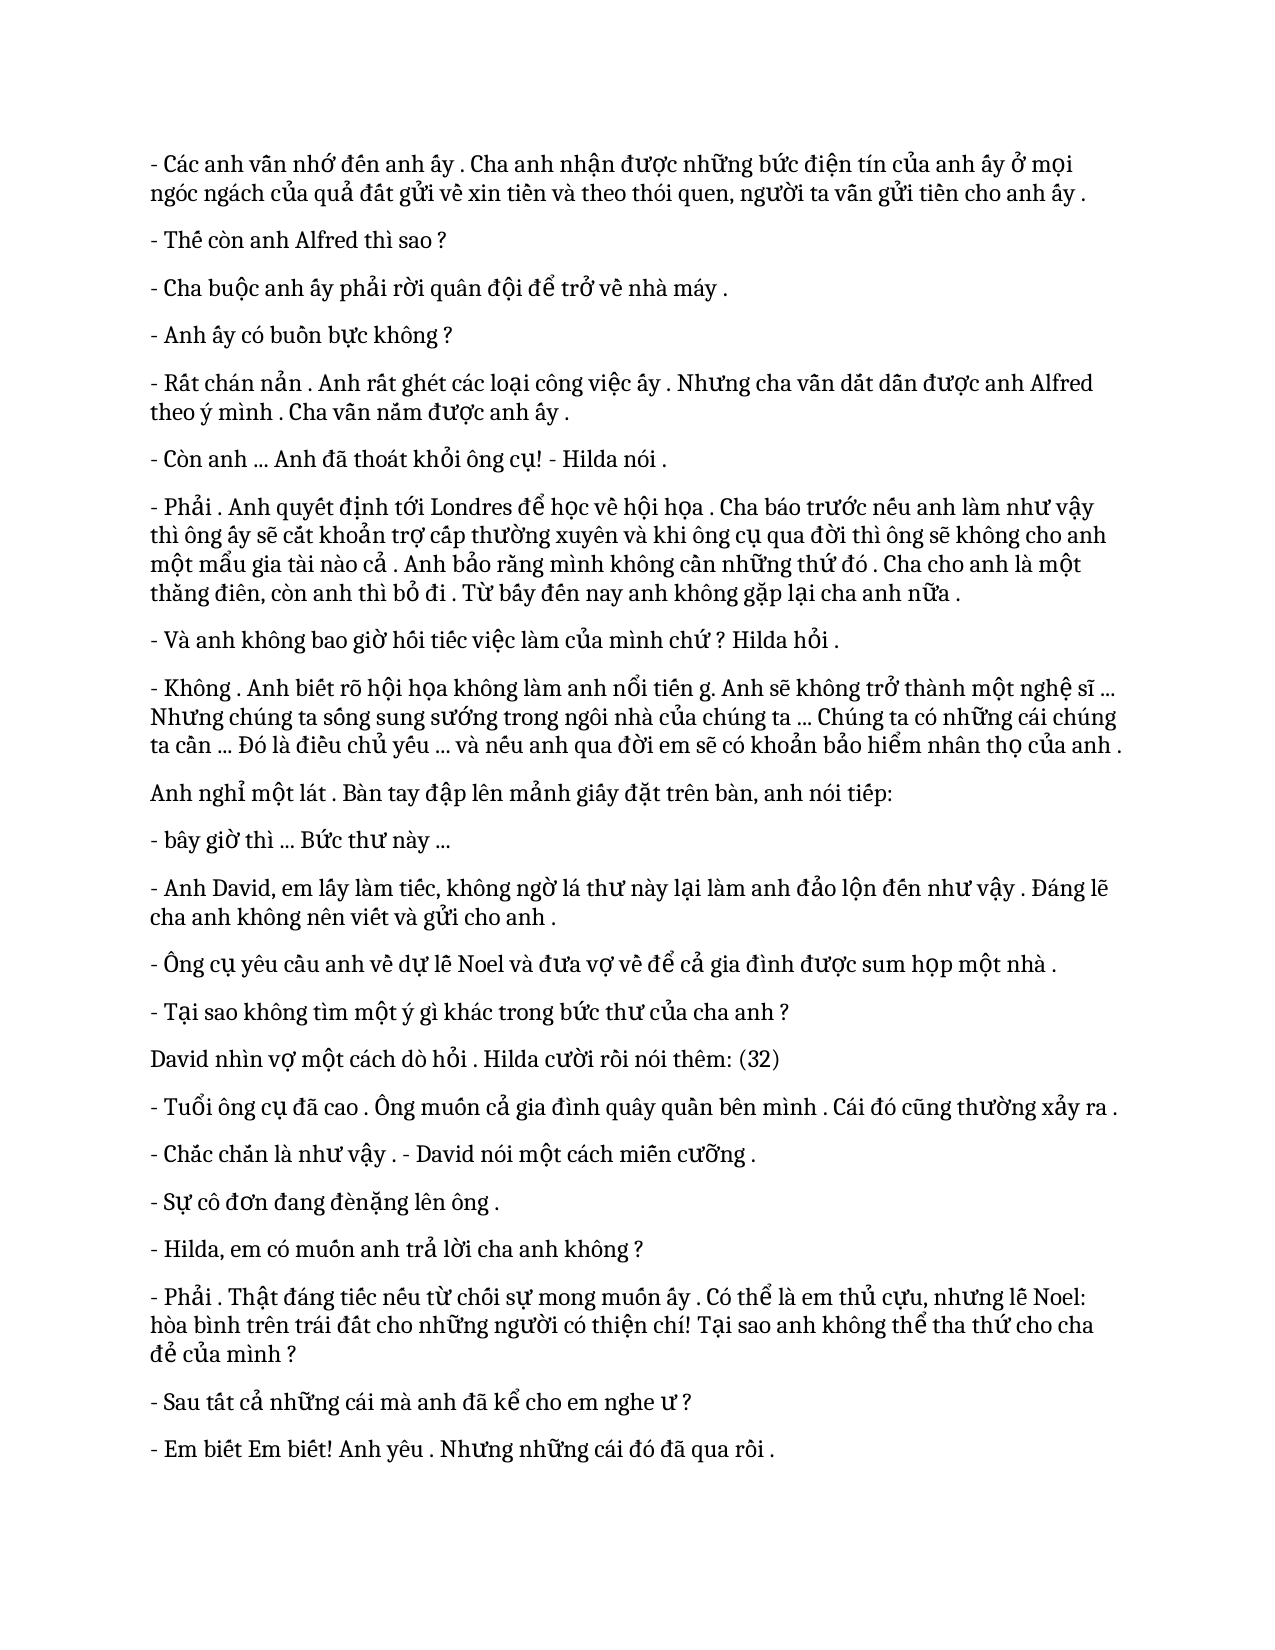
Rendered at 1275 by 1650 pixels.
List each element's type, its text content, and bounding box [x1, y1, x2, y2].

text - Còn anh ... Anh đã thoát khỏi ông cụ! - Hilda nói . [150, 445, 1125, 474]
text - Không . Anh biết rõ hội họa không làm anh nổi tiến g. Anh sẽ không trở thành một nghệ sĩ ... Nhưng chúng ta sống sung sướng trong ngôi nhà của chúng ta ... Chúng ta có những cái chúng ta cần ... Đó là điều chủ yếu ... và nếu anh qua đời em sẽ có khoản bảo hiểm nhân thọ của anh . [150, 674, 1125, 760]
text - Sau tất cả những cái mà anh đã kể cho em nghe ư ? [150, 1387, 1125, 1416]
text - Hilda, em có muốn anh trả lời cha anh không ? [150, 1235, 1125, 1264]
text - Cha buộc anh ấy phải rời quân đội để trở về nhà máy . [150, 274, 1125, 302]
text - Chắc chắn là như vậy . - David nói một cách miễn cưỡng . [150, 1140, 1125, 1169]
text - Anh ấy có buồn bực không ? [150, 321, 1125, 350]
text - Anh David, em lấy làm tiếc, không ngờ lá thư này lại làm anh đảo lộn đến như vậy . Đáng lẽ cha anh không nên viết và gửi cho anh . [150, 874, 1125, 931]
text - Phải . Anh quyết định tới Londres để học về hội họa . Cha báo trước nếu anh làm như vậy thì ông ấy sẽ cắt khoản trợ cấp thường xuyên và khi ông cụ qua đời thì ông sẽ không cho anh một mẩu gia tài nào cả . Anh bảo rằng mình không cần những thứ đó . Cha cho anh là một thằng điên, còn anh thì bỏ đi . Từ bấy đến nay anh không gặp lại cha anh nữa . [150, 492, 1125, 607]
text - Rất chán nản . Anh rất ghét các loại công việc ấy . Nhưng cha vẫn dắt dẫn được anh Alfred theo ý mình . Cha vẫn nắm được anh ấy . [150, 369, 1125, 426]
text David nhìn vợ một cách dò hỏi . Hilda cười rồi nói thêm: (32) [150, 1045, 1125, 1074]
text - bây giờ thì ... Bức thư này ... [150, 826, 1125, 855]
text - Tuổi ông cụ đã cao . Ông muốn cả gia đình quây quần bên mình . Cái đó cũng thường xảy ra . [150, 1092, 1125, 1121]
text - Em biết Em biết! Anh yêu . Nhưng những cái đó đã qua rồi . [150, 1435, 1125, 1464]
text - Ông cụ yêu cầu anh về dự lễ Noel và đưa vợ về để cả gia đình được sum họp một nhà . [150, 950, 1125, 979]
text - Và anh không bao giờ hối tiếc việc làm của mình chứ ? Hilda hỏi . [150, 626, 1125, 655]
text - Tại sao không tìm một ý gì khác trong bức thư của cha anh ? [150, 997, 1125, 1026]
text Anh nghỉ một lát . Bàn tay đập lên mảnh giấy đặt trên bàn, anh nói tiếp: [150, 779, 1125, 807]
text - Sự cô đơn đang đènặng lên ông . [150, 1187, 1125, 1216]
text - Phải . Thật đáng tiếc nếu từ chối sự mong muốn ấy . Có thể là em thủ cựu, nhưng lễ Noel: hòa bình trên trái đất cho những người có thiện chí! Tại sao anh không thể tha thứ cho cha đẻ của mình ? [150, 1282, 1125, 1369]
text - Các anh vẫn nhớ đến anh ấy . Cha anh nhận được những bức điện tín của anh ấy ở mọi ngóc ngách của quả đất gửi về xin tiền và theo thói quen, người ta vẫn gửi tiền cho anh ấy . [150, 150, 1125, 207]
text - Thế còn anh Alfred thì sao ? [150, 226, 1125, 255]
